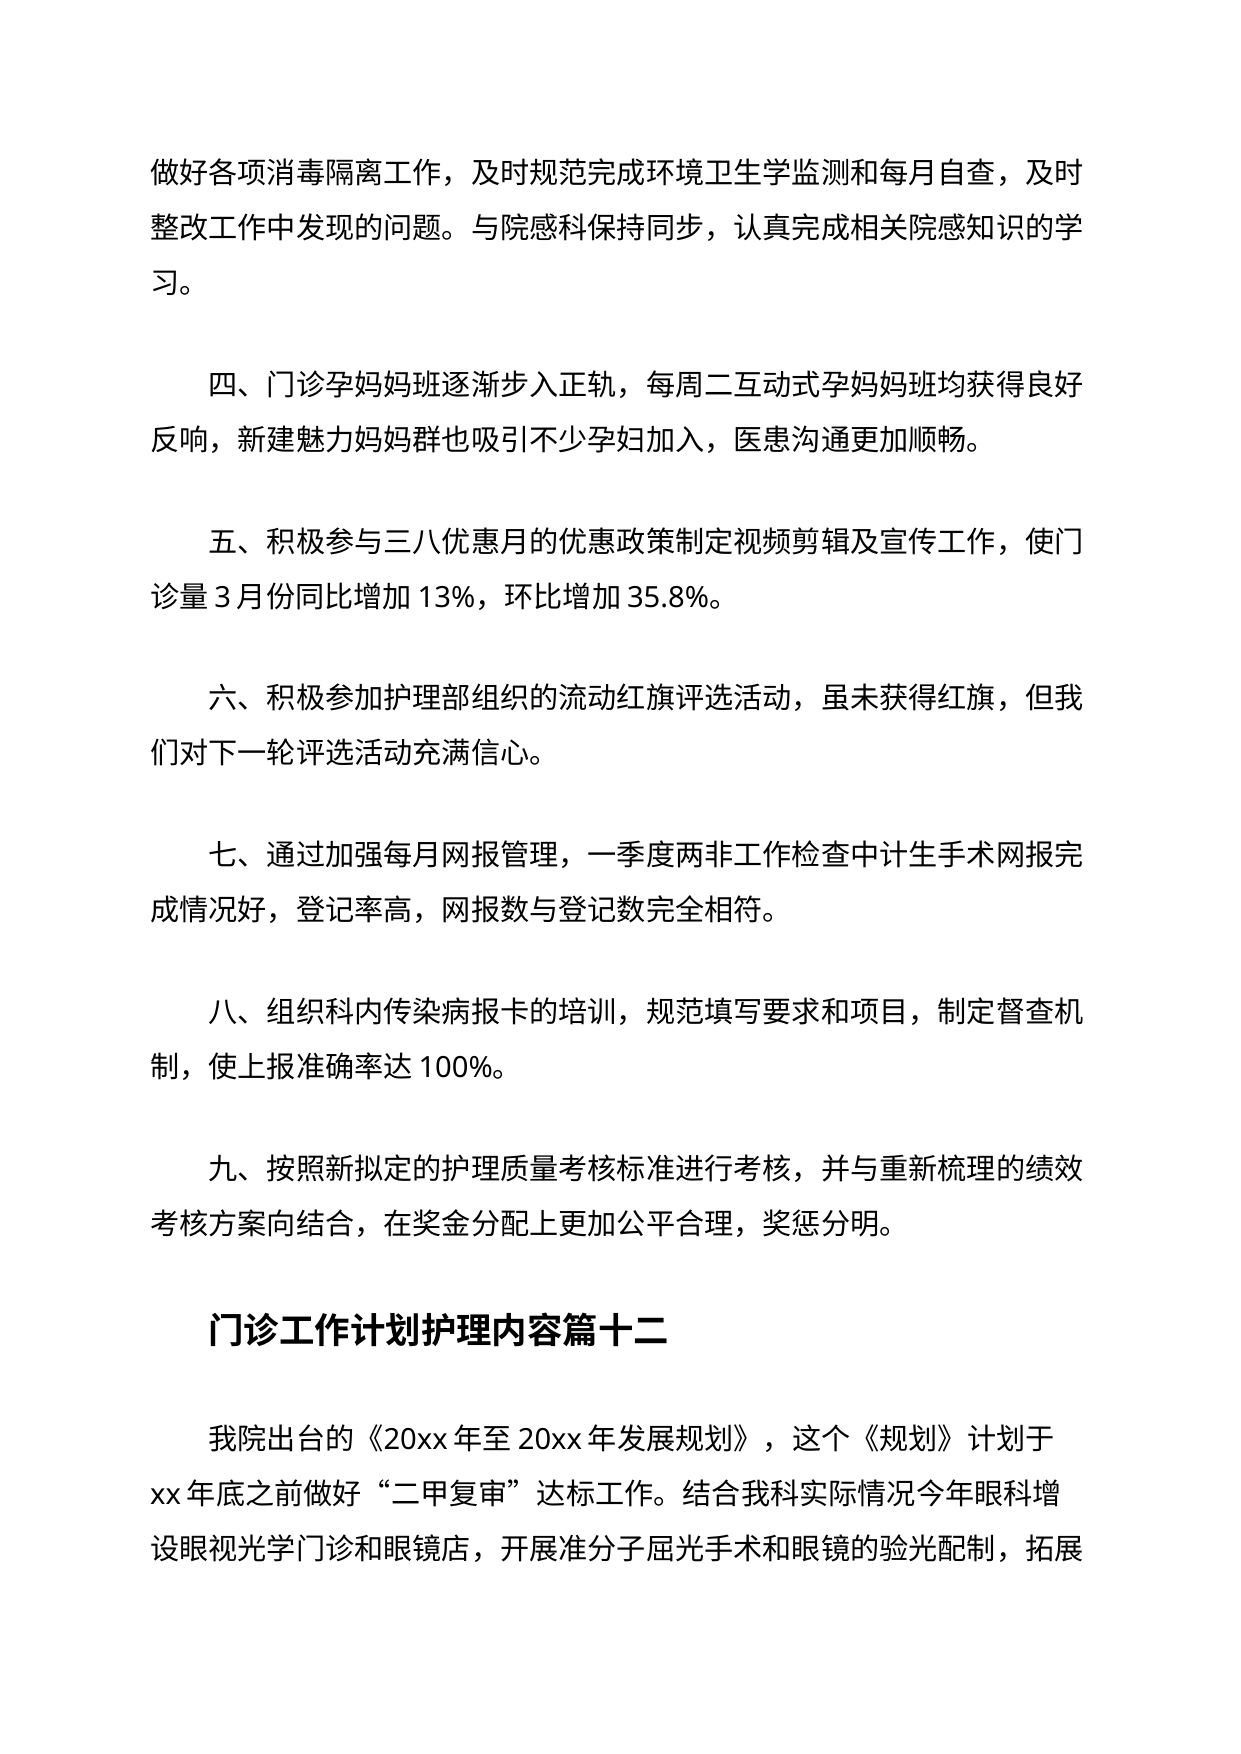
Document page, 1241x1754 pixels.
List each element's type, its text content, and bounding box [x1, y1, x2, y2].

text 四、门诊孕妈妈班逐渐步入正轨，每周二互动式孕妈妈班均获得良好反响，新建魅力妈妈群也吸引不少孕妇加入，医患沟通更加顺畅。 [150, 362, 1090, 459]
text 五、积极参与三八优惠月的优惠政策制定视频剪辑及宣传工作，使门诊量3月份同比增加13%，环比增加35.8%。 [150, 518, 1090, 616]
text 九、按照新拟定的护理质量考核标准进行考核，并与重新梳理的绩效考核方案向结合，在奖金分配上更加公平合理，奖惩分明。 [150, 1145, 1090, 1242]
text 门诊工作计划护理内容篇十二 [150, 1302, 1090, 1353]
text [150, 150, 1090, 302]
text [150, 1415, 1090, 1568]
text 七、通过加强每月网报管理，一季度两非工作检查中计生手术网报完成情况好，登记率高，网报数与登记数完全相符。 [150, 832, 1090, 929]
text 八、组织科内传染病报卡的培训，规范填写要求和项目，制定督查机制，使上报准确率达100%。 [150, 988, 1090, 1086]
text 六、积极参加护理部组织的流动红旗评选活动，虽未获得红旗，但我们对下一轮评选活动充满信心。 [150, 675, 1090, 772]
